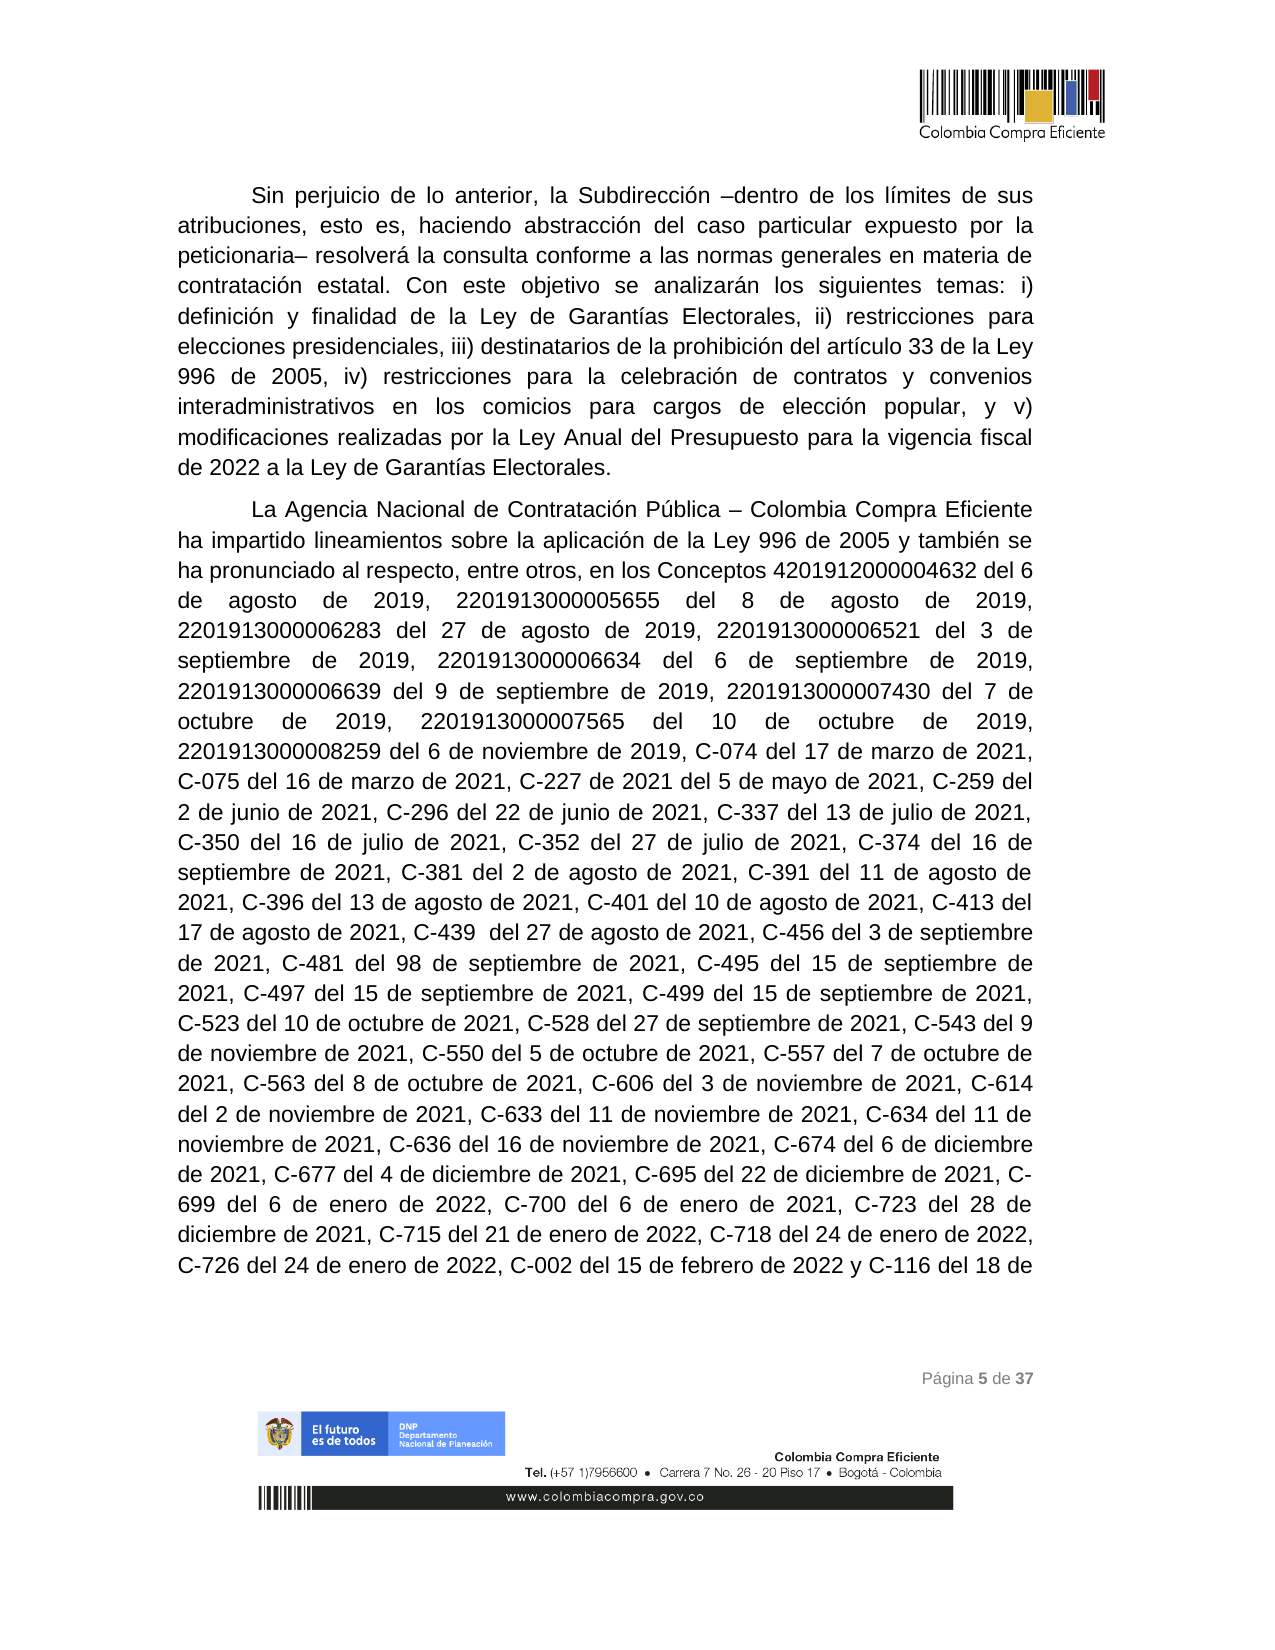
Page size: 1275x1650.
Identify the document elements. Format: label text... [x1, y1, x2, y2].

text Sin perjuicio de lo anterior, la Subdirección –dentro de los límites de sus atribuciones, esto es, haciendo abstracción del caso particular expuesto por la peticionaria– resolverá la consulta conforme a las normas generales en materia de contratación estatal. Con este objetivo se analizarán los siguientes temas: i) definición y finalidad de la Ley de Garantías Electorales, ii) restricciones para elecciones presidenciales, iii) destinatarios de la prohibición del artículo 33 de la Ley 996 de 2005, iv) restricciones para la celebración de contratos y convenios interadministrativos en los comicios para cargos de elección popular, y v) modificaciones realizadas por la Ley Anual del Presupuesto para la vigencia fiscal de 2022 a la Ley de Garantías Electorales. [177, 182, 1034, 480]
picture [911, 63, 1112, 145]
picture [257, 1411, 954, 1510]
